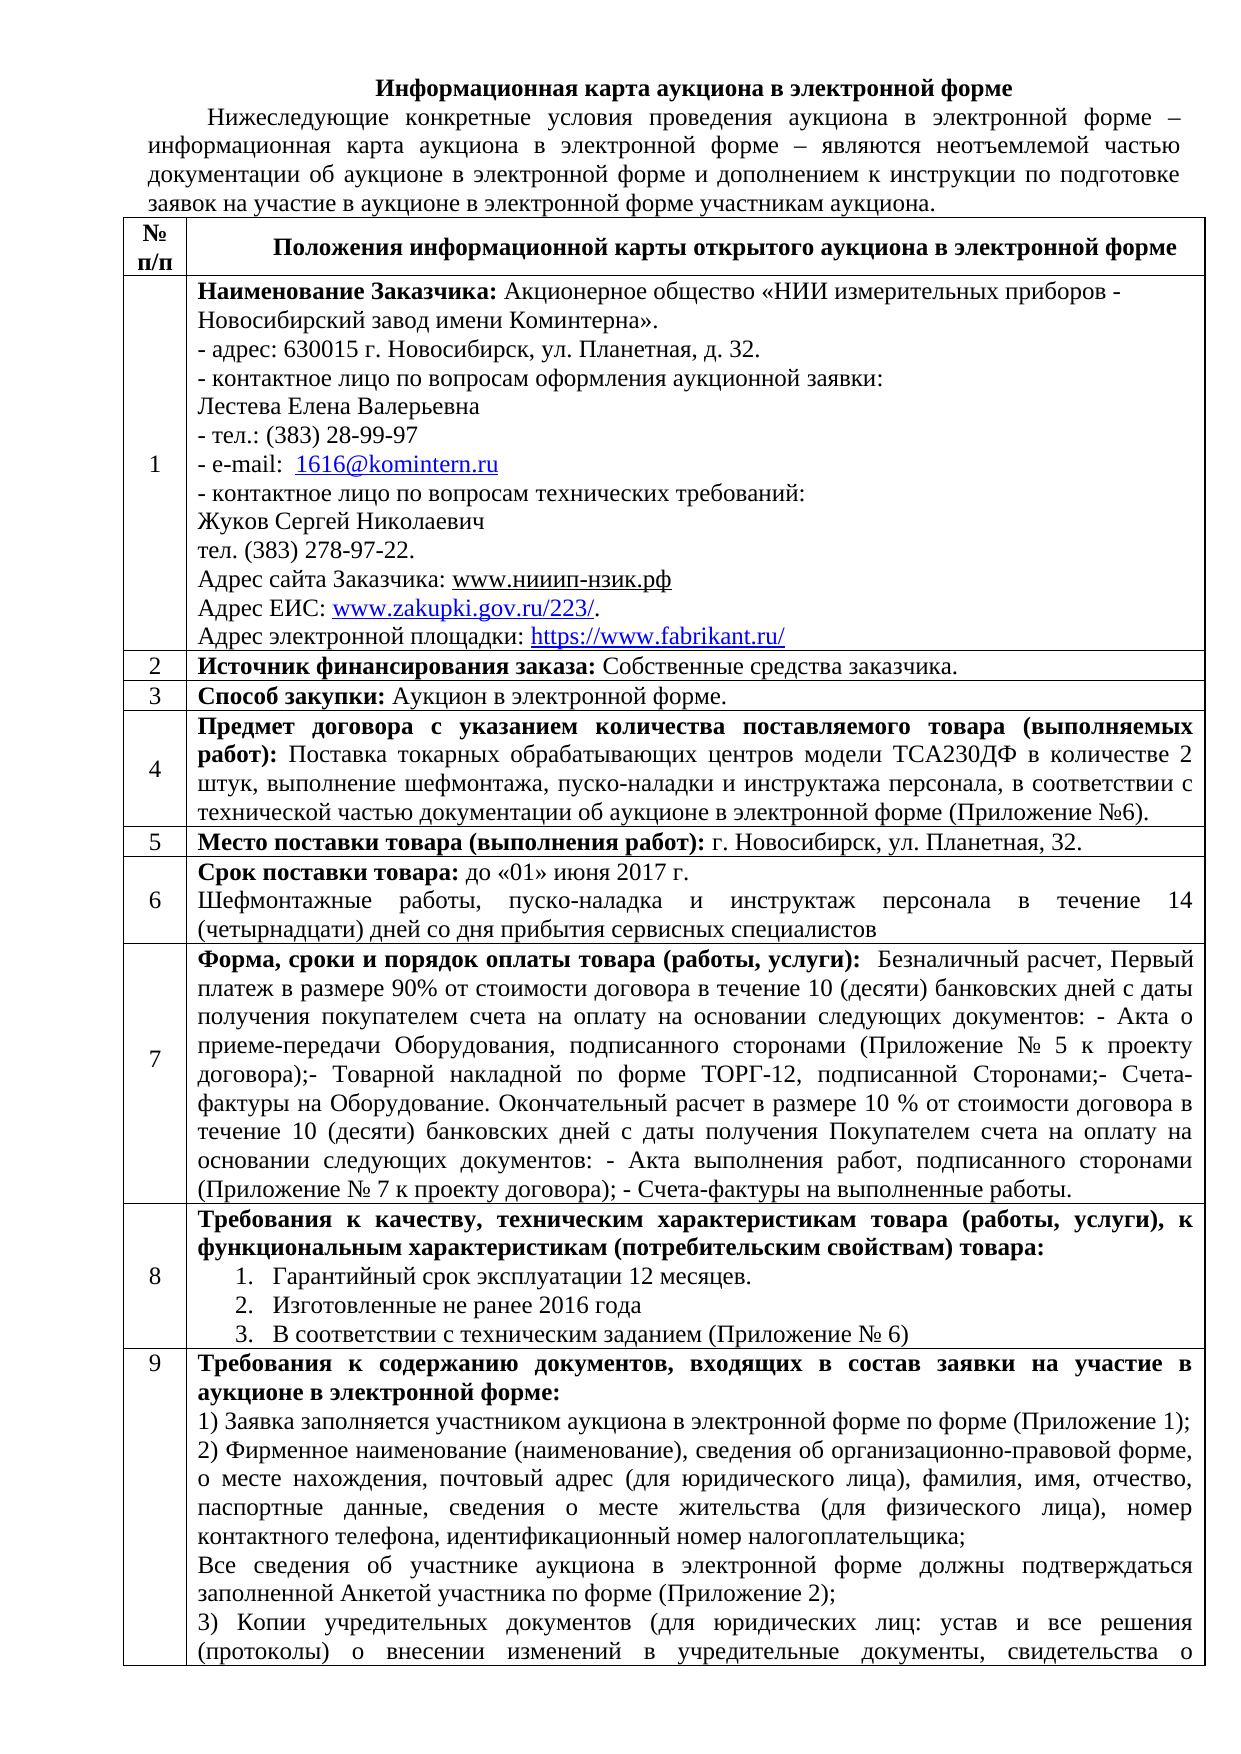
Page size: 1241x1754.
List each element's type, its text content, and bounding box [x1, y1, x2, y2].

table_cell Форма, сроки и порядок оплаты товара (работы, услуги): Безналичный расчет, Первый платеж в размере 90% от стоимости договора в течение 10 (десяти) банковских дней с даты получения покупателем счета на оплату на основании следующих документов: - Акта о приеме-передачи Оборудования, подписанного сторонами (Приложение № 5 к проекту договора);- Товарной накладной по форме ТОРГ-12, подписанной Сторонами;- Счета-фактуры на Оборудование. Окончательный расчет в размере 10 % от стоимости договора в течение 10 (десяти) банковских дней с даты получения Покупателем счета на оплату на основании следующих документов: - Акта выполнения работ, подписанного сторонами (Приложение № 7 к проекту договора); - Счета-фактуры на выполненные работы. [187, 944, 1204, 1203]
table_cell Требования к качеству, техническим характеристикам товара (работы, услуги), к функциональным характеристикам (потребительским свойствам) товара: Гарантийный срок эксплуатации 12 месяцев. Изготовленные не ранее 2016 года В соответствии с техническим заданием (Приложение № 6) [187, 1204, 1204, 1347]
text Информационная карта аукциона в электронной форме [148, 73, 1181, 102]
table_cell 4 [124, 711, 186, 826]
table_cell 7 [124, 944, 186, 1203]
text Нижеследующие конкретные условия проведения аукциона в электронной форме – информационная карта аукциона в электронной форме – являются неотъемлемой частью документации об аукционе в электронной форме и дополнением к инструкции по подготовке заявок на участие в аукционе в электронной форме участникам аукциона. [148, 102, 1181, 217]
table_cell 6 [124, 857, 186, 943]
table_cell 5 [124, 827, 186, 856]
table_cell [187, 1349, 1204, 1665]
table_cell Место поставки товара (выполнения работ): г. Новосибирск, ул. Планетная, 32. [187, 827, 1204, 856]
table_cell 1 [124, 276, 186, 650]
table_cell Источник финансирования заказа: Собственные средства заказчика. [187, 651, 1204, 680]
table_cell 2 [124, 651, 186, 680]
table_cell Наименование Заказчика: Акционерное общество «НИИ измерительных приборов - Новосибирский завод имени Коминтерна». - адрес: 630015 г. Новосибирск, ул. Планетная, д. 32. - контактное лицо по вопросам оформления аукционной заявки: Лестева Елена Валерьевна - тел.: (383) 28-99-97 - e-mail: 1616@komintern.ru - контактное лицо по вопросам технических требований: Жуков Сергей Николаевич тел. (383) 278-97-22. Адрес сайта Заказчика: www.нииип-нзик.рф Адрес ЕИС: www.zakupki.gov.ru/223/. Адрес электронной площадки: https://www.fabrikant.ru/ [187, 276, 1204, 650]
table_header № п/п [124, 218, 186, 275]
table_header Положения информационной карты открытого аукциона в электронной форме [187, 218, 1204, 275]
table_cell 3 [124, 681, 186, 710]
table_cell 9 [124, 1349, 186, 1665]
table_cell Способ закупки: Аукцион в электронной форме. [187, 681, 1204, 710]
table_cell Предмет договора с указанием количества поставляемого товара (выполняемых работ): Поставка токарных обрабатывающих центров модели ТСА230ДФ в количестве 2 штук, выполнение шефмонтажа, пуско-наладки и инструктажа персонала, в соответствии с технической частью документации об аукционе в электронной форме (Приложение №6). [187, 711, 1204, 826]
table_cell Срок поставки товара: до «01» июня 2017 г. Шефмонтажные работы, пуско-наладка и инструктаж персонала в течение 14 (четырнадцати) дней со дня прибытия сервисных специалистов [187, 857, 1204, 943]
table_cell 8 [124, 1204, 186, 1347]
